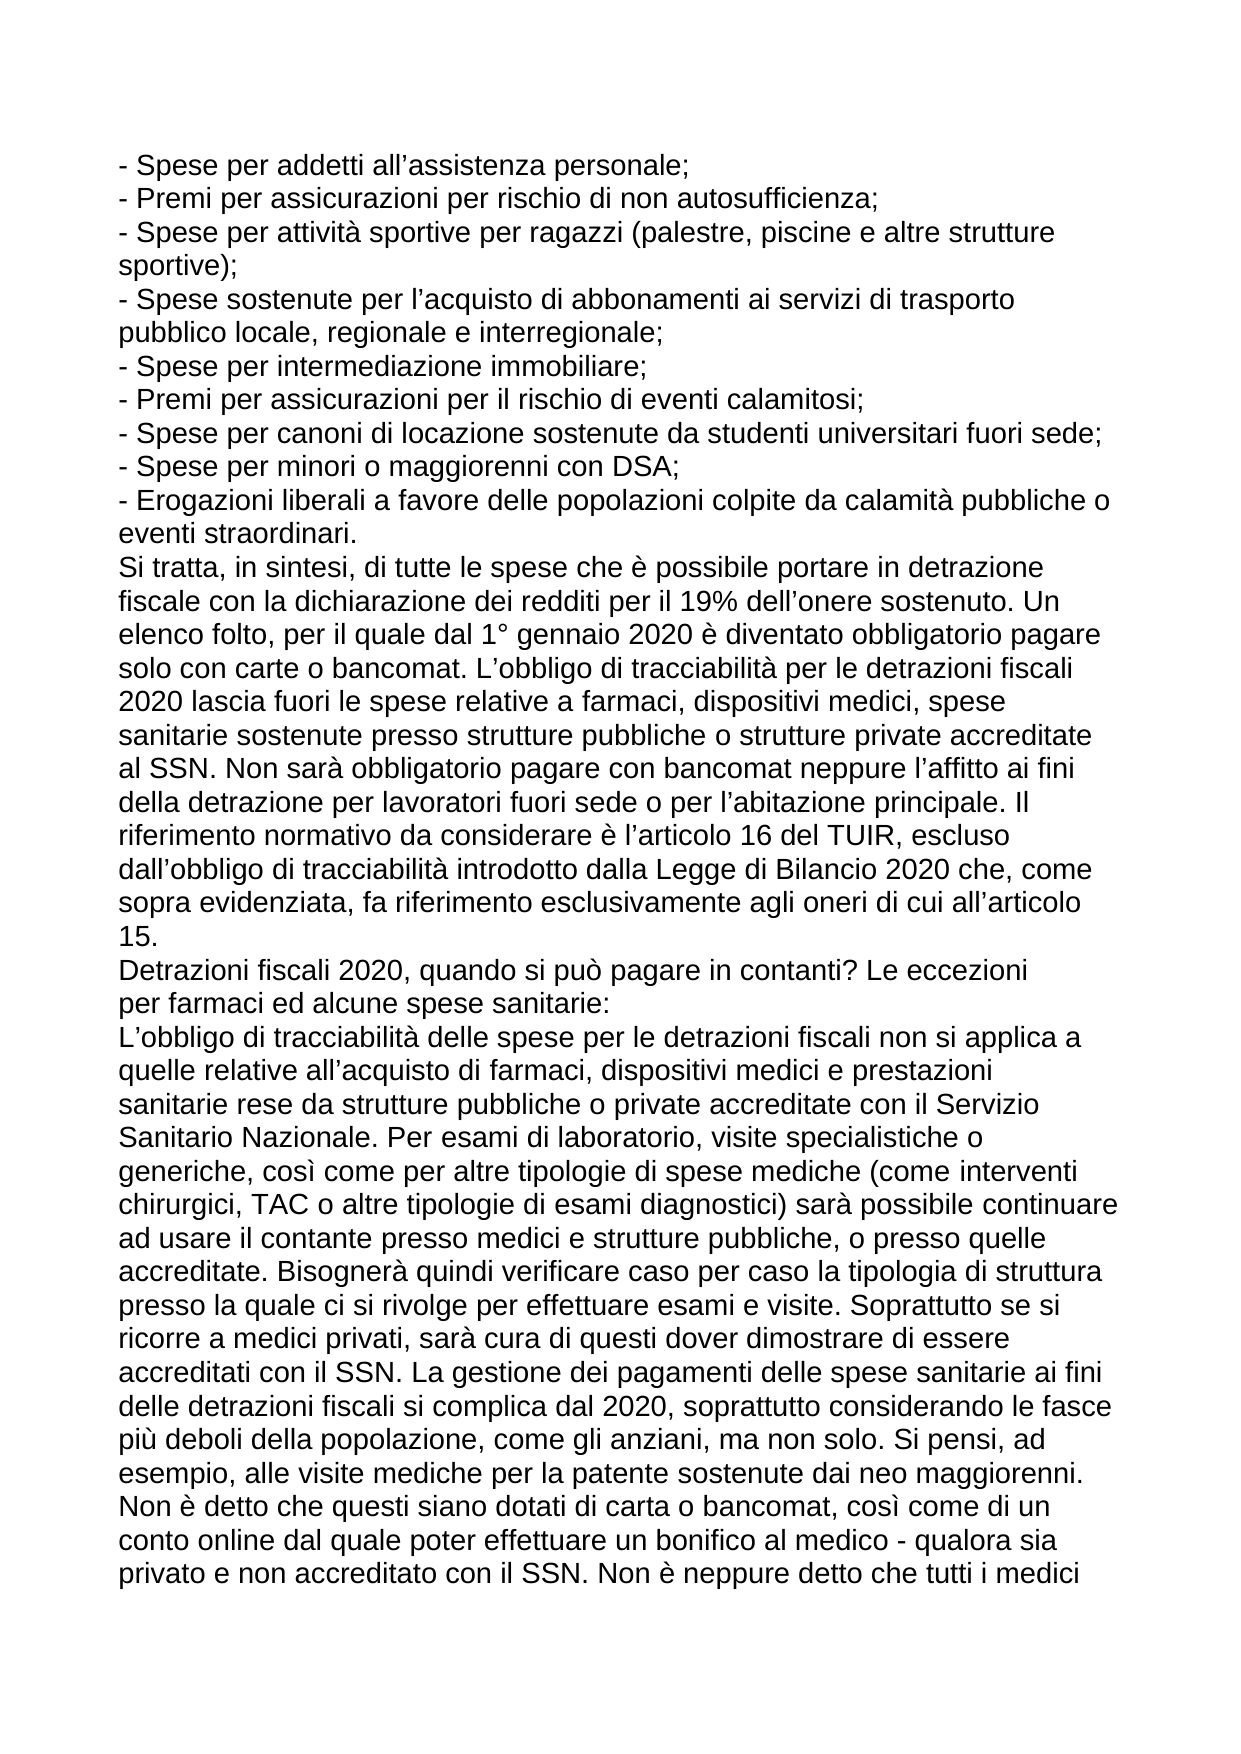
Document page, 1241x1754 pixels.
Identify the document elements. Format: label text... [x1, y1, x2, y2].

text - Spese per addetti all’assistenza personale; [118, 148, 1122, 181]
text - Premi per assicurazioni per il rischio di eventi calamitosi; [118, 382, 1122, 416]
text - Spese per minori o maggiorenni con DSA; [118, 449, 1122, 483]
text - Spese per attività sportive per ragazzi (palestre, piscine e altre strutture sportive); [118, 215, 1122, 282]
text Detrazioni fiscali 2020, quando si può pagare in contanti? Le eccezioni [118, 953, 1122, 986]
text - Spese per canoni di locazione sostenute da studenti universitari fuori sede; [118, 416, 1122, 449]
text per farmaci ed alcune spese sanitarie: [118, 986, 1122, 1020]
text Si tratta, in sintesi, di tutte le spese che è possibile portare in detrazione fiscale con la dichiarazione dei redditi per il 19% dell’onere sostenuto. Un elenco folto, per il quale dal 1° gennaio 2020 è diventato obbligatorio pagare solo con carte o bancomat. L’obbligo di tracciabilità per le detrazioni fiscali 2020 lascia fuori le spese relative a farmaci, dispositivi medici, spese sanitarie sostenute presso strutture pubbliche o strutture private accreditate al SSN. Non sarà obbligatorio pagare con bancomat neppure l’affitto ai fini della detrazione per lavoratori fuori sede o per l’abitazione principale. Il riferimento normativo da considerare è l’articolo 16 del TUIR, escluso dall’obbligo di tracciabilità introdotto dalla Legge di Bilancio 2020 che, come sopra evidenziata, fa riferimento esclusivamente agli oneri di cui all’articolo 15. [118, 550, 1122, 953]
text - Spese per intermediazione immobiliare; [118, 349, 1122, 382]
text - Erogazioni liberali a favore delle popolazioni colpite da calamità pubbliche o eventi straordinari. [118, 483, 1122, 550]
text - Premi per assicurazioni per rischio di non autosufficienza; [118, 181, 1122, 215]
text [118, 1020, 1122, 1590]
text - Spese sostenute per l’acquisto di abbonamenti ai servizi di trasporto pubblico locale, regionale e interregionale; [118, 282, 1122, 349]
